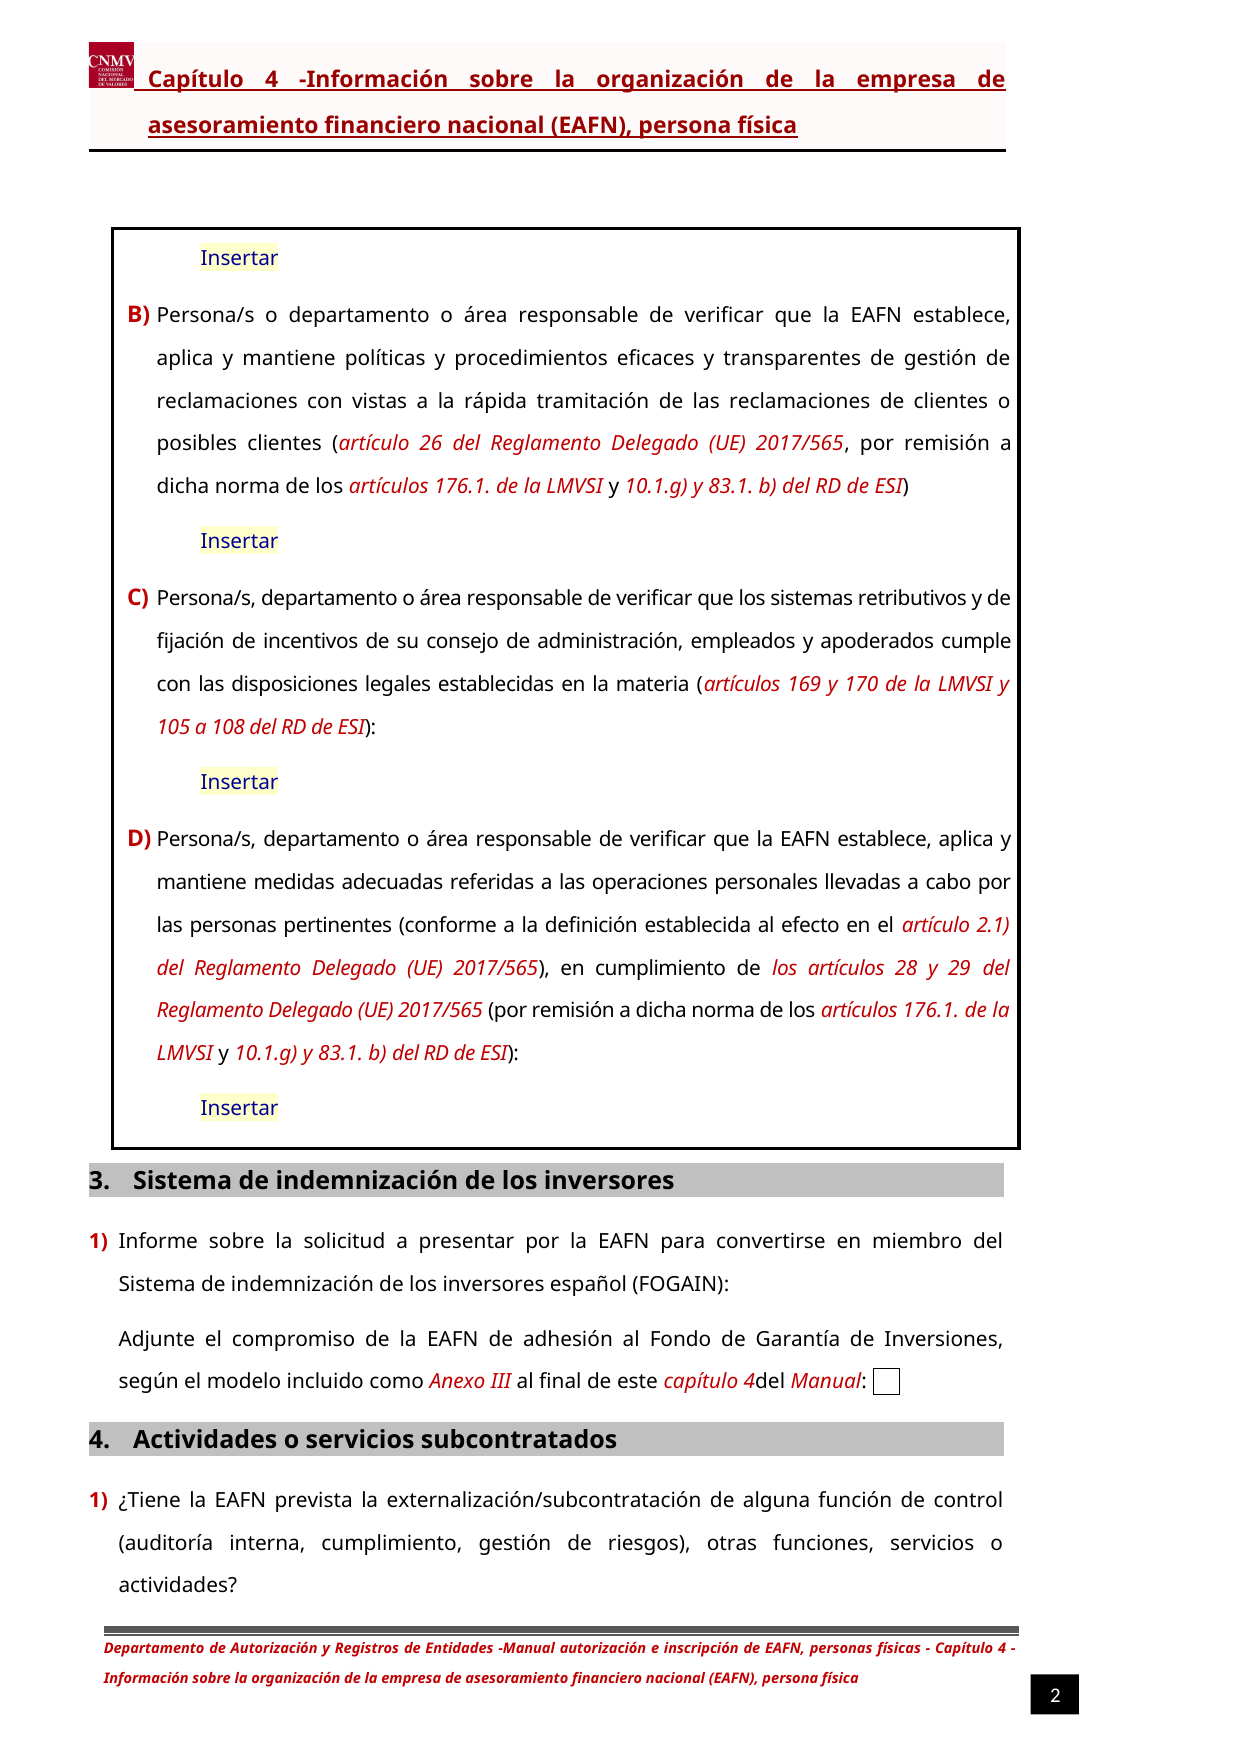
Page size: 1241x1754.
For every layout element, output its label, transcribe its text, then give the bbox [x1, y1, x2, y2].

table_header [114, 230, 1017, 1147]
list ¿Tiene la EAFN prevista la externalización/subcontratación de alguna función de control (auditoría interna, cumplimiento, gestión de riesgos), otras funciones, servicios o actividades? [89, 1485, 1004, 1599]
text Adjunte el compromiso de la EAFN de adhesión al Fondo de Garantía de Inversiones, según el modelo incluido como Anexo III al final de este capítulo 4del Manual: [118, 1324, 1004, 1395]
list Informe sobre la solicitud a presentar por la EAFN para convertirse en miembro del Sistema de indemnización de los inversores español (FOGAIN): [89, 1226, 1004, 1297]
subtitle Actividades o servicios subcontratados [89, 1422, 1004, 1456]
subtitle Sistema de indemnización de los inversores [89, 1163, 1004, 1197]
